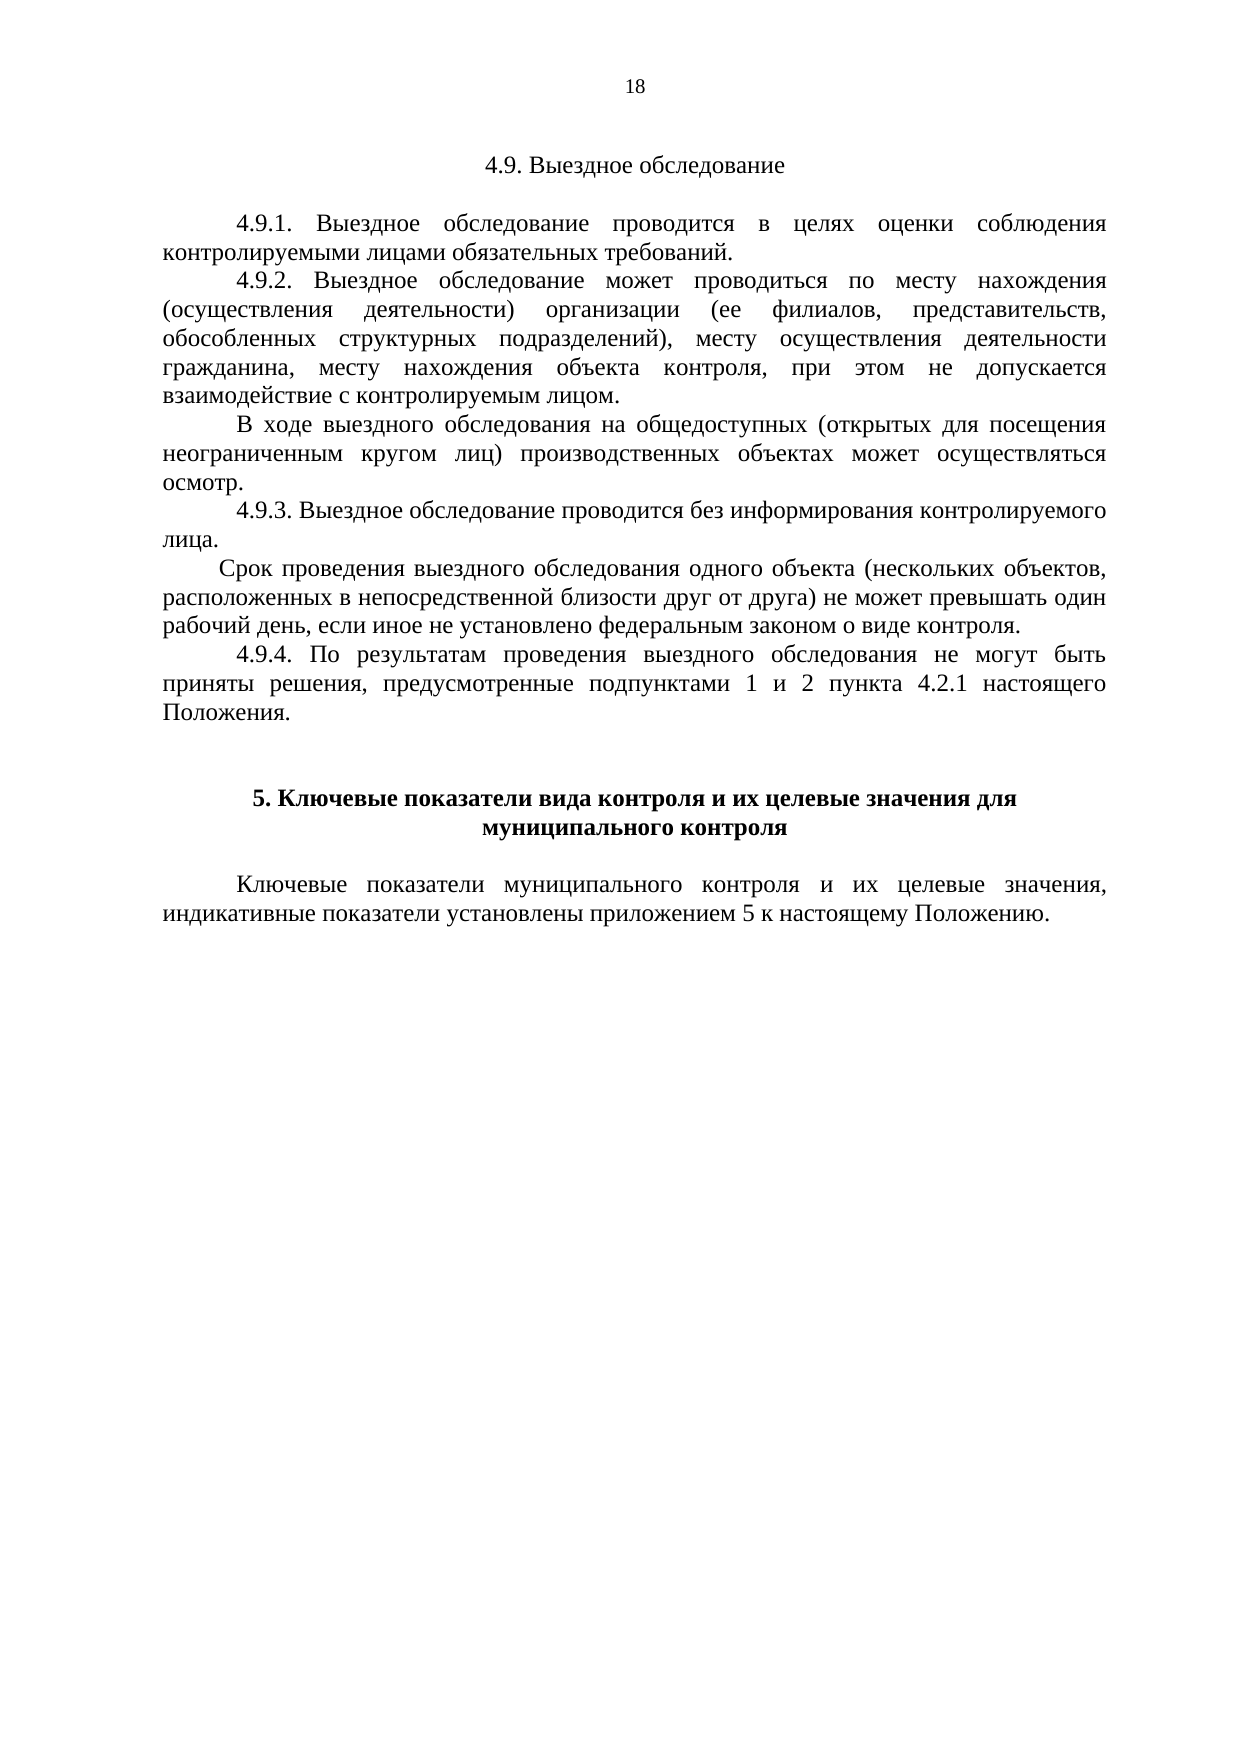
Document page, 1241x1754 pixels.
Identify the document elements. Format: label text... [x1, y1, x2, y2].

list 5. Ключевые показатели вида контроля и их целевые значения для муниципального контроля [162, 783, 1107, 841]
list 4.9.1. Выездное обследование проводится в целях оценки соблюдения контролируемыми лицами обязательных требований. [162, 208, 1107, 266]
text 4.9. Выездное обследование [162, 151, 1107, 179]
text В ходе выездного обследования на общедоступных (открытых для посещения неограниченным кругом лиц) производственных объектах может осуществляться осмотр. [162, 409, 1107, 496]
text Срок проведения выездного обследования одного объекта (нескольких объектов, расположенных в непосредственной близости друг от друга) не может превышать один рабочий день, если иное не установлено федеральным законом о виде контроля. [162, 553, 1107, 639]
list 4.9.3. Выездное обследование проводится без информирования контролируемого лица. [162, 496, 1107, 553]
text 4.9.4. По результатам проведения выездного обследования не могут быть приняты решения, предусмотренные подпунктами 1 и 2 пункта 4.2.1 настоящего Положения. [162, 639, 1107, 726]
list 4.9.2. Выездное обследование может проводиться по месту нахождения (осуществления деятельности) организации (ее филиалов, представительств, обособленных структурных подразделений), месту осуществления деятельности гражданина, месту нахождения объекта контроля, при этом не допускается взаимодействие с контролируемым лицом. [162, 266, 1107, 409]
list Ключевые показатели муниципального контроля и их целевые значения, индикативные показатели установлены приложением 5 к настоящему Положению. [162, 869, 1107, 927]
